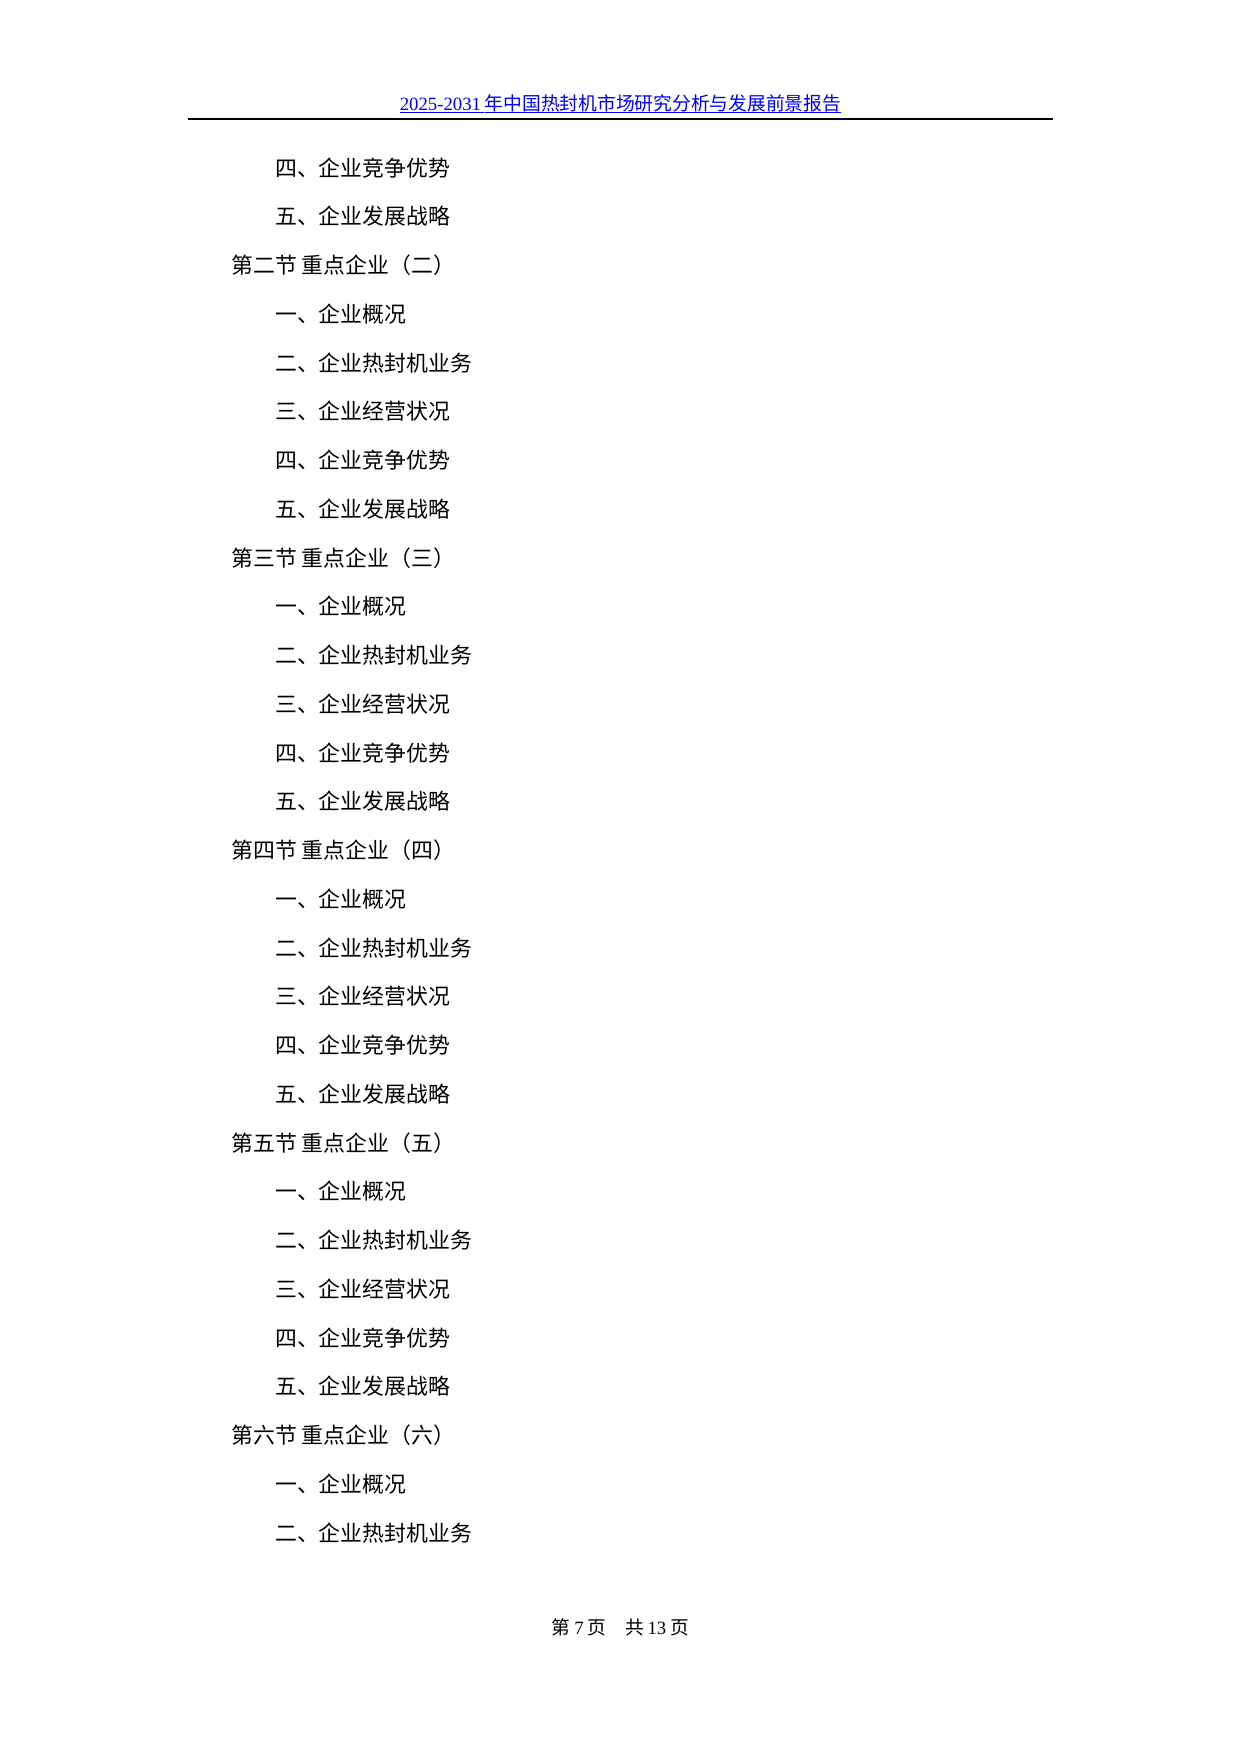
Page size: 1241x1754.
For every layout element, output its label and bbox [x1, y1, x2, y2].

text [187, 150, 1053, 1548]
